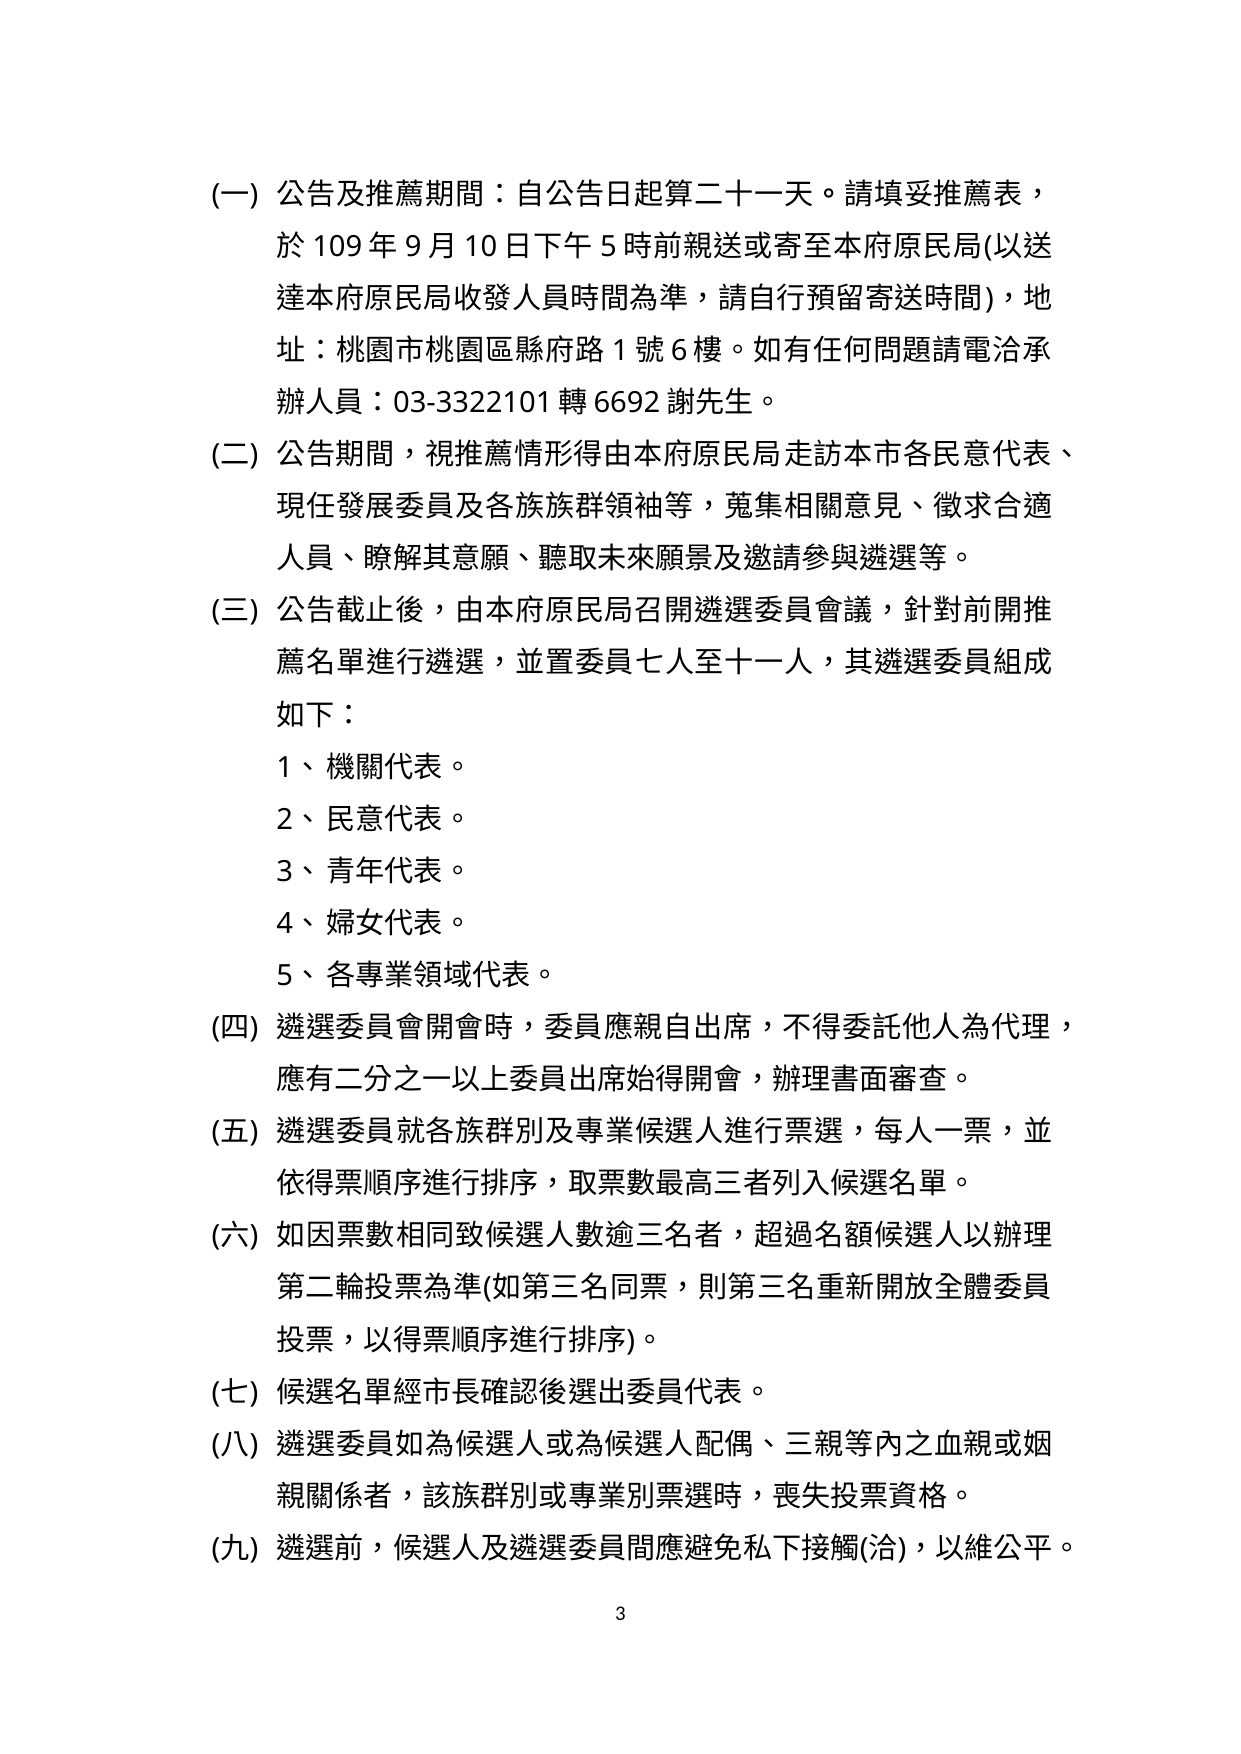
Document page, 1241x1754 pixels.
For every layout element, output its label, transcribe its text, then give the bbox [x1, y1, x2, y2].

list 各專業領域代表。 [276, 944, 1053, 996]
list 遴選委員如為候選人或為候選人配偶、三親等內之血親或姻親關係者，該族群別或專業別票選時，喪失投票資格。 [211, 1412, 1053, 1517]
list 如因票數相同致候選人數逾三名者，超過名額候選人以辦理第二輪投票為準(如第三名同票，則第三名重新開放全體委員投票，以得票順序進行排序)。 [211, 1204, 1053, 1360]
list 遴選委員就各族群別及專業候選人進行票選，每人一票，並依得票順序進行排序，取票數最高三者列入候選名單。 [211, 1100, 1053, 1204]
list 民意代表。 [276, 787, 1053, 839]
list 婦女代表。 [276, 892, 1053, 944]
list 候選名單經市長確認後選出委員代表。 [211, 1360, 1053, 1412]
list 青年代表。 [276, 839, 1053, 892]
list 公告截止後，由本府原民局召開遴選委員會議，針對前開推薦名單進行遴選，並置委員七人至十一人，其遴選委員組成如下： [211, 579, 1053, 735]
list 遴選委員會開會時，委員應親自出席，不得委託他人為代理，應有二分之一以上委員出席始得開會，辦理書面審查。 [211, 996, 1053, 1100]
list 公告期間，視推薦情形得由本府原民局走訪本市各民意代表、現任發展委員及各族族群領袖等，蒐集相關意見、徵求合適人員、瞭解其意願、聽取未來願景及邀請參與遴選等。 [211, 423, 1053, 579]
list 遴選前，候選人及遴選委員間應避免私下接觸(洽)，以維公平。 [211, 1517, 1053, 1569]
list 機關代表。 [276, 735, 1053, 787]
list 公告及推薦期間：自公告日起算二十一天。請填妥推薦表，於109年9月10日下午5時前親送或寄至本府原民局(以送達本府原民局收發人員時間為準，請自行預留寄送時間)，地址：桃園市桃園區縣府路1號6樓。如有任何問題請電洽承辦人員：03-3322101轉6692謝先生。 [211, 162, 1053, 423]
